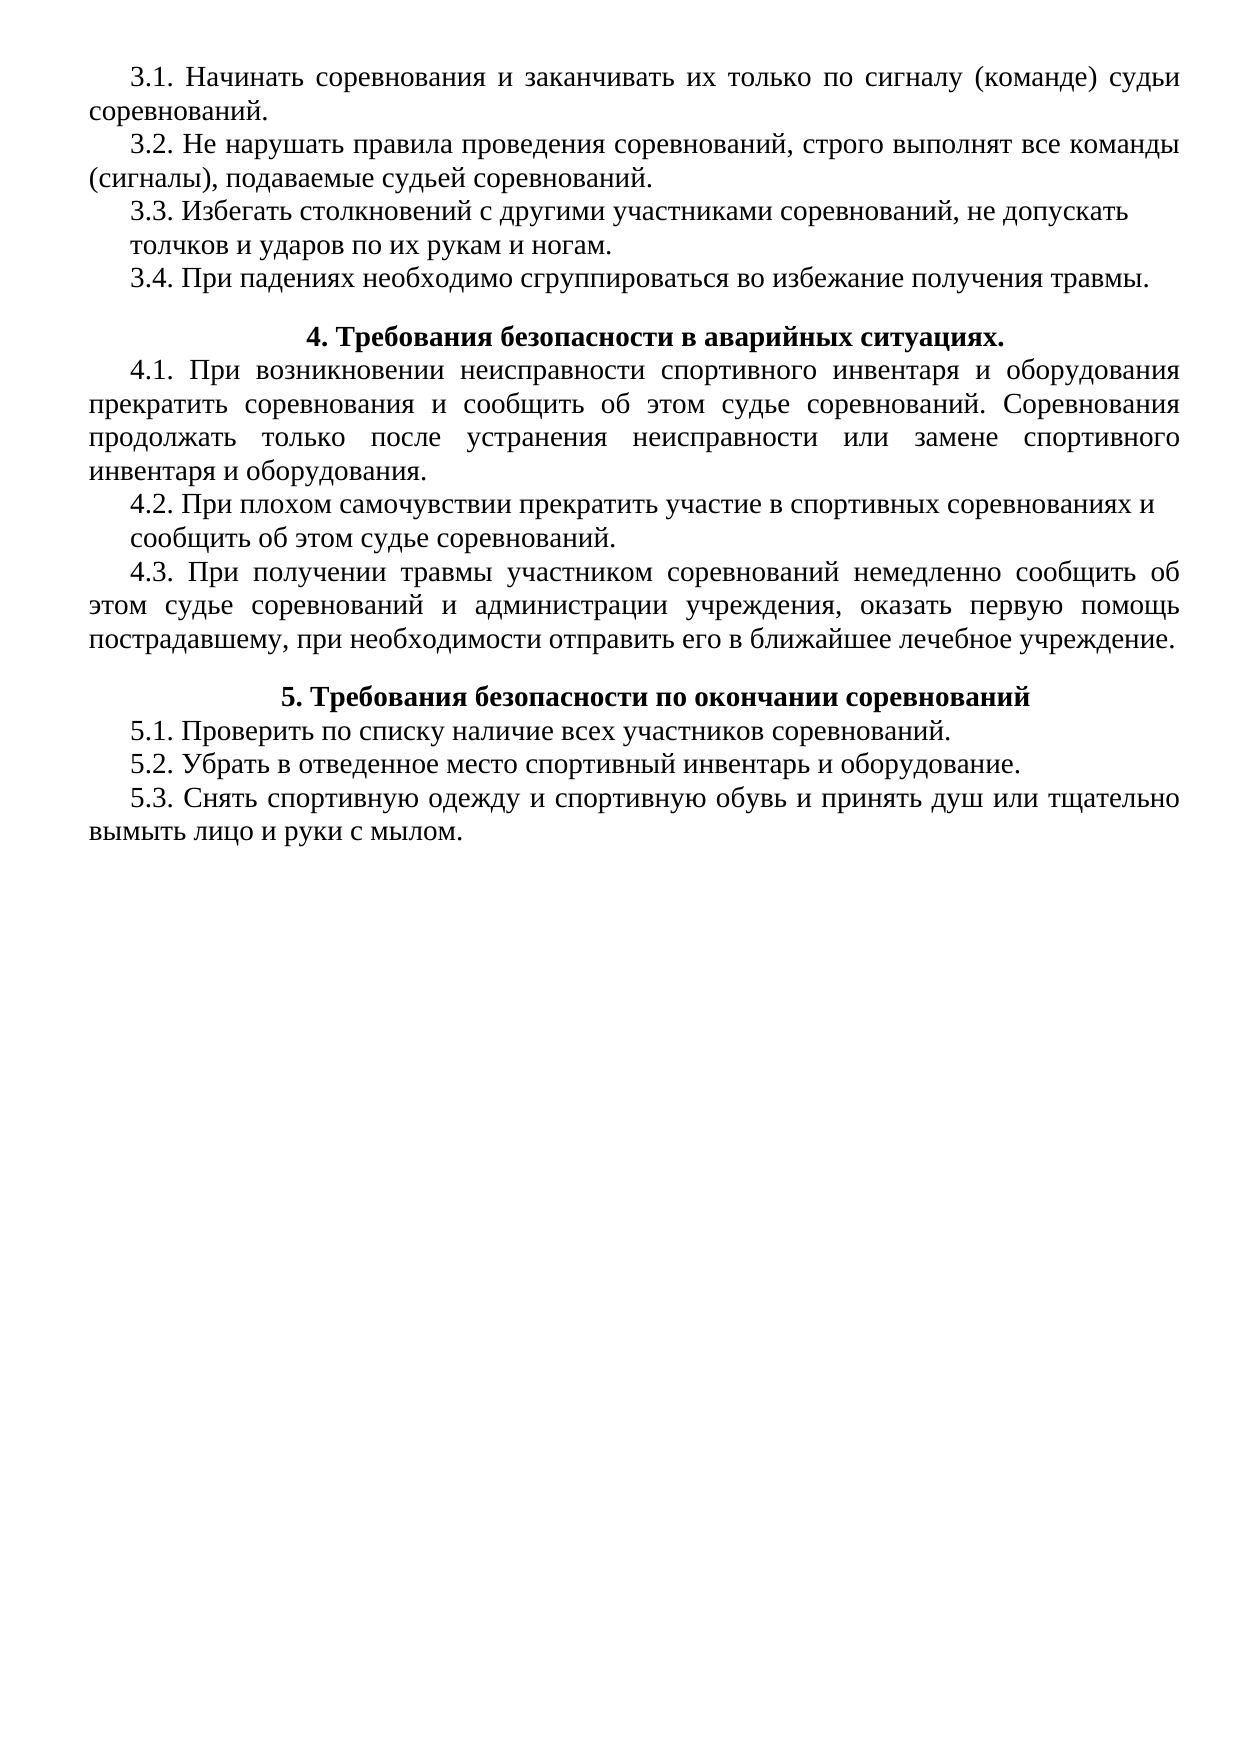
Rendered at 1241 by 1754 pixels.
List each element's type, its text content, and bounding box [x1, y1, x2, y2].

text 5.1. Проверить по списку наличие всех участников соревнований. [89, 713, 1181, 746]
text 4. Требования безопасности в аварийных ситуациях. [89, 319, 1181, 352]
text 5.2. Убрать в отведенное место спортивный инвентарь и оборудование. [89, 746, 1181, 780]
text 4.1. При возникновении неисправности спортивного инвентаря и оборудования прекратить соревнования и сообщить об этом судье соревнований. Соревнования продолжать только после устранения неисправности или замене спортивного инвентаря и оборудования. [89, 352, 1181, 487]
text 3.3. Избегать столкновений с другими участниками соревнований, не допускать [89, 193, 1181, 227]
text 5. Требования безопасности по окончании соревнований [89, 679, 1181, 713]
text 4.3. При получении травмы участником соревнований немедленно сообщить об этом судье соревнований и администрации учреждения, оказать первую помощь пострадавшему, при необходимости отправить его в ближайшее лечебное учреждение. [89, 554, 1181, 654]
text толчков и ударов по их рукам и ногам. [89, 227, 1181, 260]
text 3.4. При падениях необходимо сгруппироваться во избежание получения травмы. [89, 260, 1181, 294]
text 3.1. Начинать соревнования и заканчивать их только по сигналу (команде) судьи соревнований. [89, 59, 1181, 126]
text 3.2. Не нарушать правила проведения соревнований, строго выполнят все команды (сигналы), подаваемые судьей соревнований. [89, 126, 1181, 193]
text 5.3. Снять спортивную одежду и спортивную обувь и принять душ или тщательно вымыть лицо и руки с мылом. [89, 780, 1181, 847]
text сообщить об этом судье соревнований. [89, 520, 1181, 554]
text 4.2. При плохом самочувствии прекратить участие в спортивных соревнованиях и [89, 487, 1181, 520]
